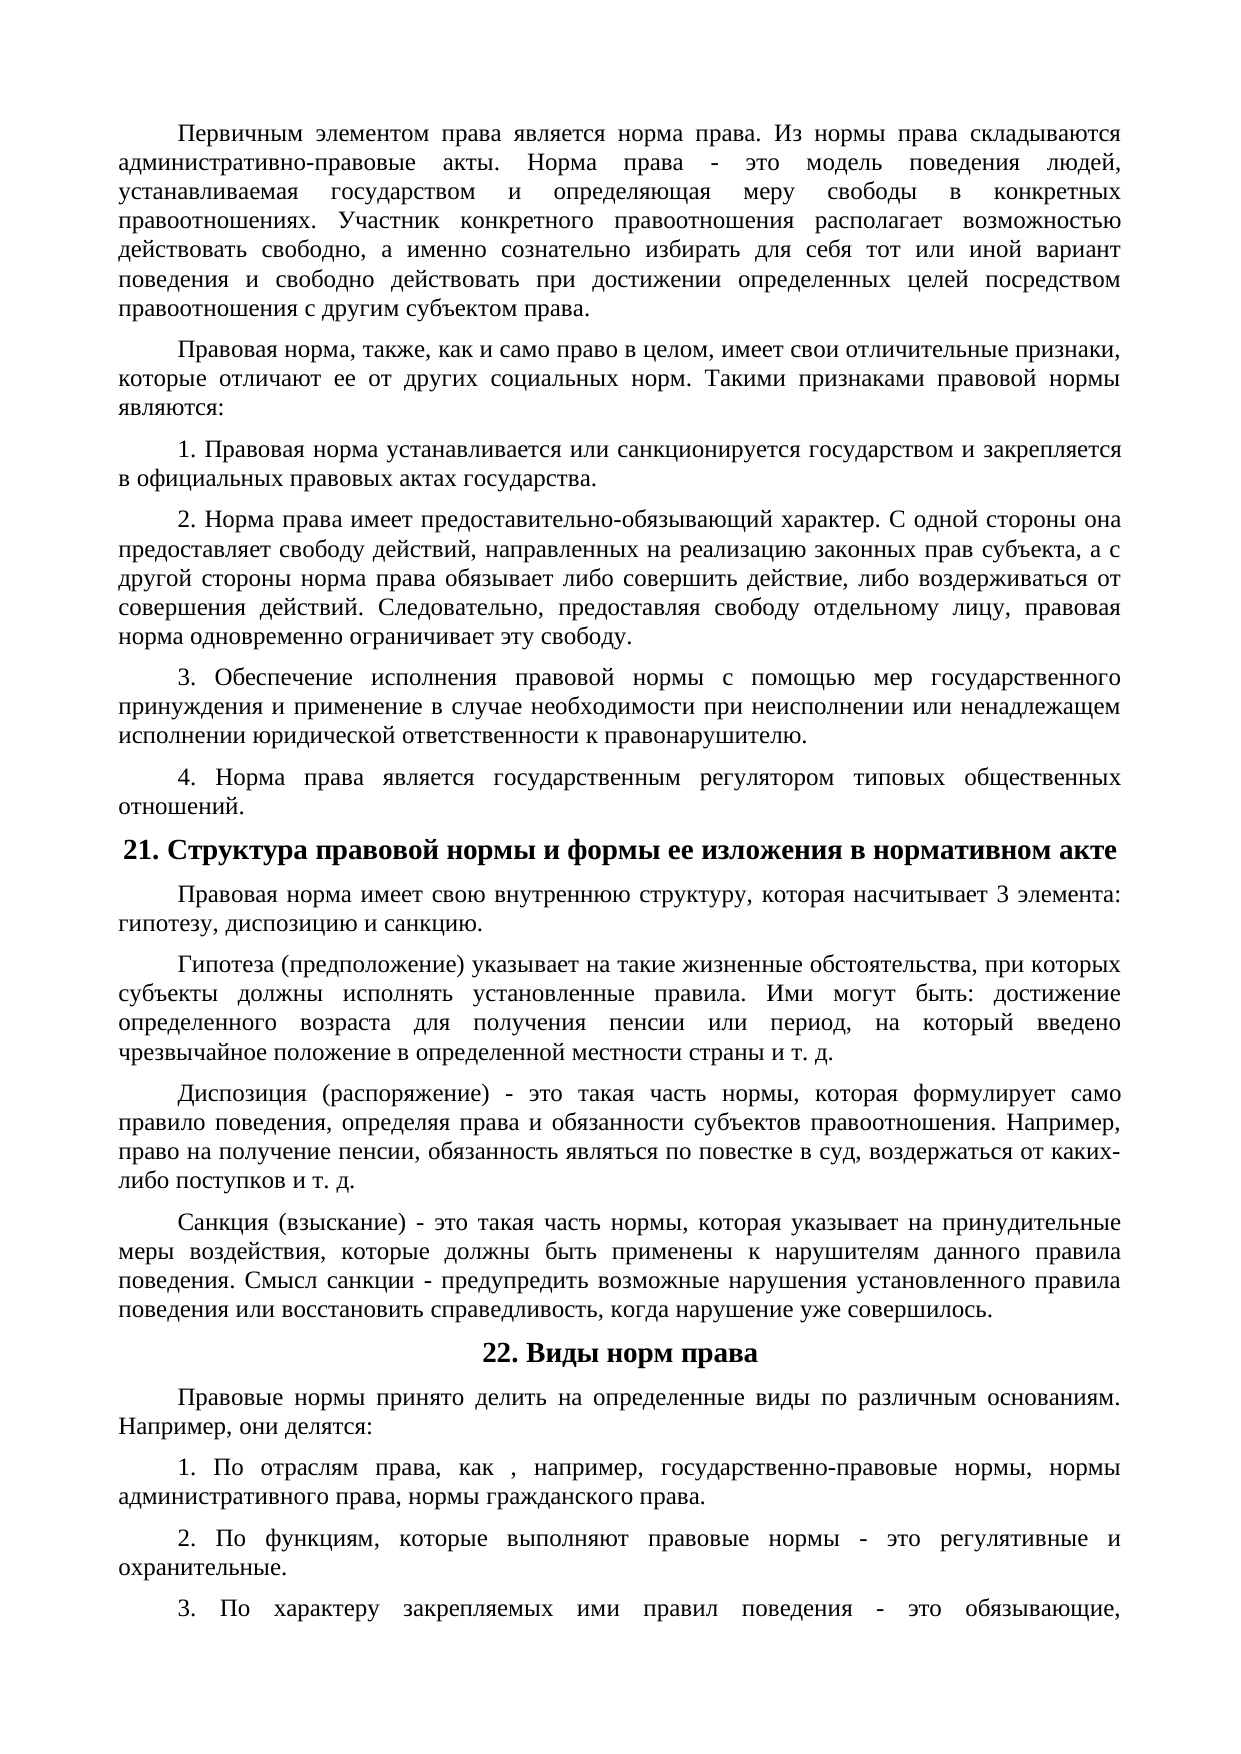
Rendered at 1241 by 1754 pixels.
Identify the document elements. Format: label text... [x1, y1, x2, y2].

text 1. По отраслям права, как , например, государственно-правовые нормы, нормы административного права, нормы гражданского права. [118, 1452, 1122, 1510]
text 2. По функциям, которые выполняют правовые нормы - это регулятивные и охранительные. [118, 1523, 1122, 1581]
text Правовые нормы принято делить на определенные виды по различным основаниям. Например, они делятся: [118, 1381, 1122, 1439]
text 4. Норма права является государственным регулятором типовых общественных отношений. [118, 762, 1122, 820]
text 1. Правовая норма устанавливается или санкционируется государством и закрепляется в официальных правовых актах государства. [118, 434, 1122, 492]
text Правовая норма имеет свою внутреннюю структуру, которая насчитывает 3 элемента: гипотезу, диспозицию и санкцию. [118, 878, 1122, 937]
text Диспозиция (распоряжение) - это такая часть нормы, которая формулирует само правило поведения, определяя права и обязанности субъектов правоотношения. Например, право на получение пенсии, обязанность являться по повестке в суд, воздержаться от каких-либо поступков и т. д. [118, 1078, 1122, 1194]
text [118, 1593, 1122, 1622]
text 22. Виды норм права [118, 1335, 1122, 1369]
text 21. Структура правовой нормы и формы ее изложения в нормативном акте [118, 832, 1122, 866]
text 2. Норма права имеет предоставительно-обязывающий характер. С одной стороны она предоставляет свободу действий, направленных на реализацию законных прав субъекта, а с другой стороны норма права обязывает либо совершить действие, либо воздерживаться от совершения действий. Следовательно, предоставляя свободу отдельному лицу, правовая норма одновременно ограничивает эту свободу. [118, 504, 1122, 650]
text Первичным элементом права является норма права. Из нормы права складываются административно-правовые акты. Норма права - это модель поведения людей, устанавливаемая государством и определяющая меру свободы в конкретных правоотношениях. Участник конкретного правоотношения располагает возможностью действовать свободно, а именно сознательно избирать для себя тот или иной вариант поведения и свободно действовать при достижении определенных целей посредством правоотношения с другим субъектом права. [118, 118, 1122, 322]
text Санкция (взыскание) - это такая часть нормы, которая указывает на принудительные меры воздействия, которые должны быть применены к нарушителям данного правила поведения. Смысл санкции - предупредить возможные нарушения установленного правила поведения или восстановить справедливость, когда нарушение уже совершилось. [118, 1207, 1122, 1323]
text 3. Обеспечение исполнения правовой нормы с помощью мер государственного принуждения и применение в случае необходимости при неисполнении или ненадлежащем исполнении юридической ответственности к правонарушителю. [118, 662, 1122, 749]
text Правовая норма, также, как и само право в целом, имеет свои отличительные признаки, которые отличают ее от других социальных норм. Такими признаками правовой нормы являются: [118, 334, 1122, 421]
text Гипотеза (предположение) указывает на такие жизненные обстоятельства, при которых субъекты должны исполнять установленные правила. Ими могут быть: достижение определенного возраста для получения пенсии или период, на который введено чрезвычайное положение в определенной местности страны и т. д. [118, 949, 1122, 1065]
